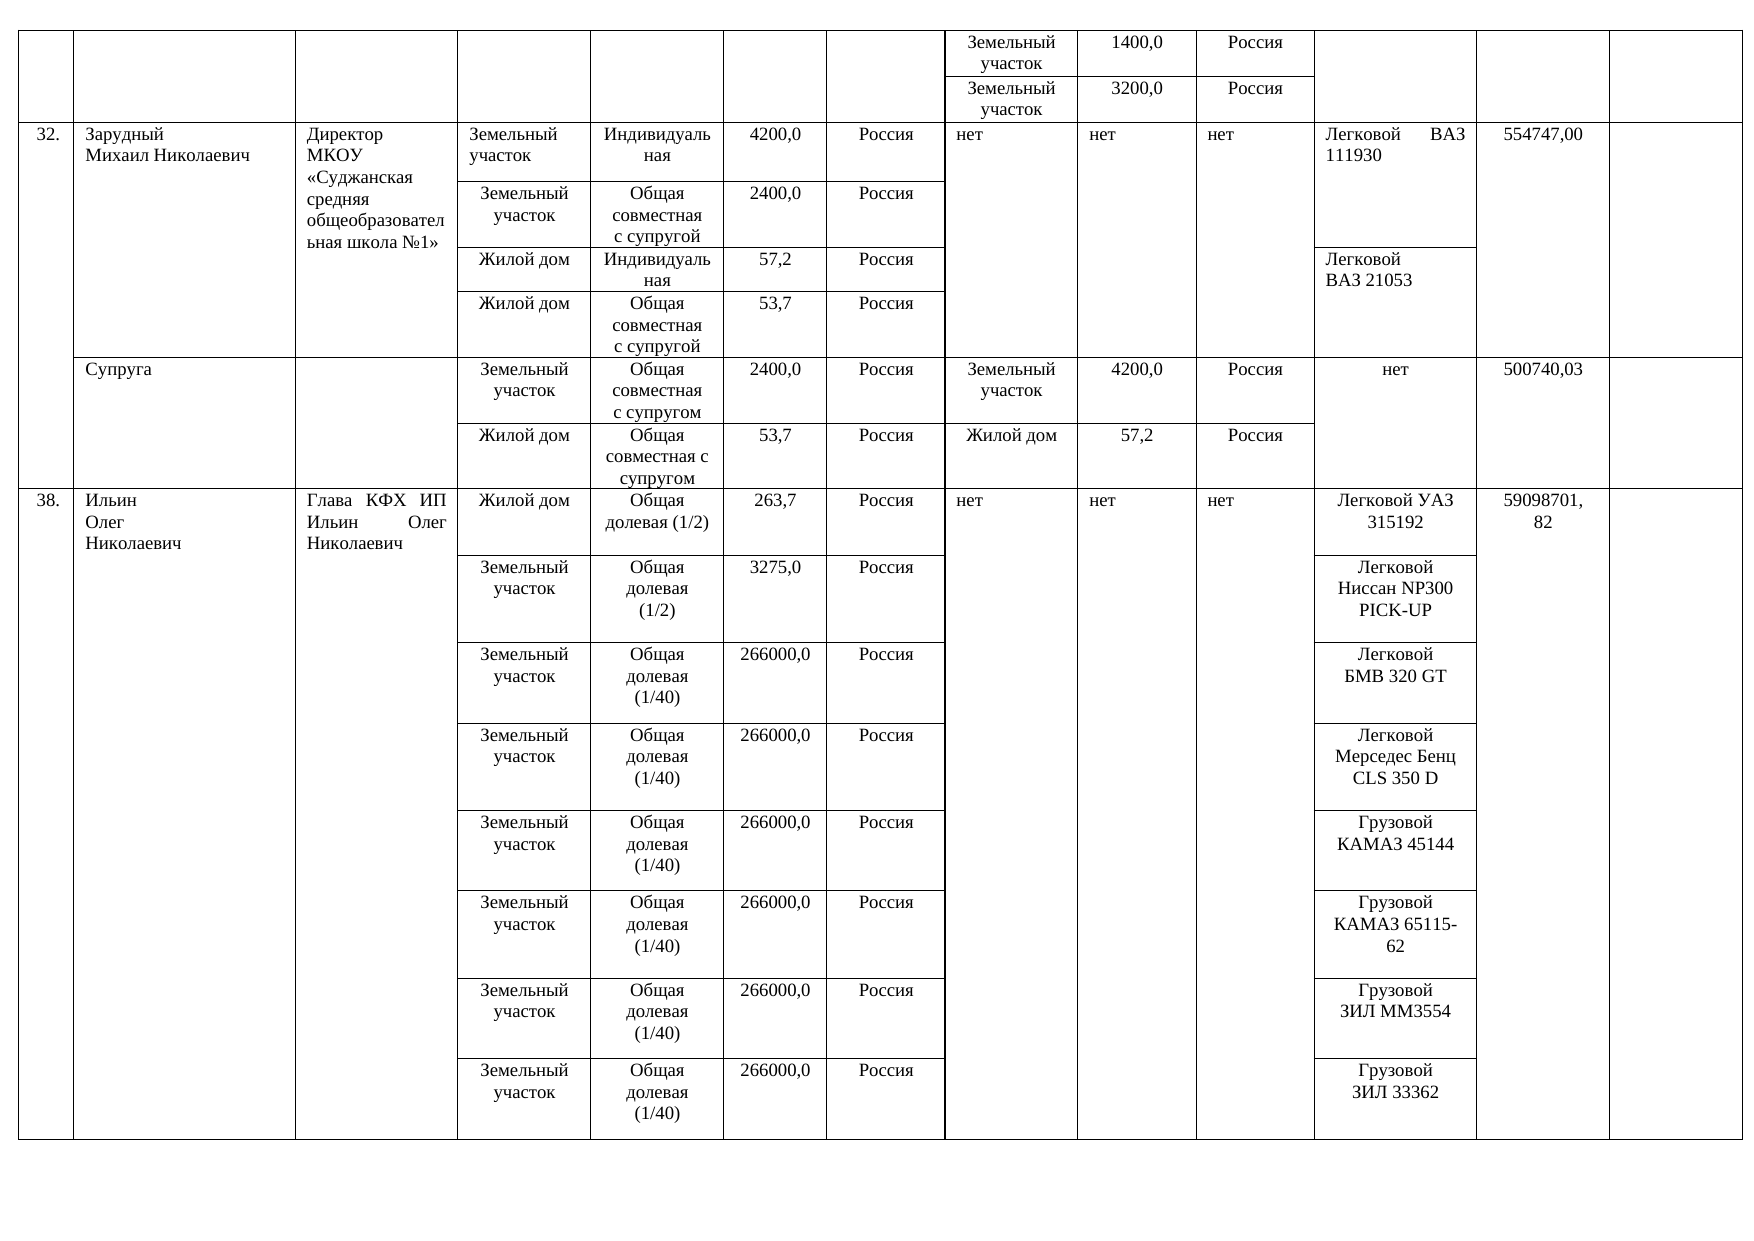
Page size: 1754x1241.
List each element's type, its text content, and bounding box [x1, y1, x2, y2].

table_cell Ильин Олег Николаевич [74, 489, 295, 1139]
table_cell Россия [1197, 358, 1314, 422]
table_cell Легковой УАЗ 315192 [1315, 489, 1476, 555]
table_cell 57,2 [1078, 424, 1196, 488]
table_cell Общая долевая (1/2) [591, 556, 723, 642]
table_cell Общая долевая (1/40) [591, 979, 723, 1058]
table_cell Земельный участок [458, 979, 590, 1058]
table_cell Земельный участок [458, 358, 590, 422]
table_cell Общая долевая (1/40) [591, 643, 723, 722]
table_cell Россия [1197, 31, 1314, 76]
table_cell 1400,0 [1078, 31, 1196, 76]
table_cell Земельный участок [458, 556, 590, 642]
table_cell 53,7 [724, 424, 826, 488]
table_cell Россия [827, 556, 944, 642]
table_cell Россия [827, 424, 944, 488]
table_cell нет [1197, 489, 1314, 1139]
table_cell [591, 1059, 723, 1139]
table_cell Жилой дом [458, 489, 590, 555]
table_cell Легковой Ниссан NP300 PICK-UP [1315, 556, 1476, 642]
table_cell Земельный участок [946, 77, 1077, 122]
table_cell Жилой дом [458, 424, 590, 488]
table_cell Россия [827, 1059, 944, 1139]
table_cell Жилой дом [458, 248, 590, 291]
table_cell [1610, 489, 1742, 1139]
table_cell 266000,0 [724, 979, 826, 1058]
table_cell Россия [827, 292, 944, 357]
table_cell нет [1078, 489, 1196, 1139]
table_cell нет [1315, 358, 1476, 488]
table_cell Супруга [74, 358, 295, 488]
table_cell Земельный участок [458, 891, 590, 978]
table_cell 53,7 [724, 292, 826, 357]
table_cell Земельный участок [458, 811, 590, 890]
table_cell 266000,0 [724, 811, 826, 890]
table_cell Легковой Мерседес Бенц CLS 350 D [1315, 724, 1476, 810]
table_cell 3200,0 [1078, 77, 1196, 122]
table_cell Зарудный Михаил Николаевич [74, 123, 295, 357]
table_cell Жилой дом [458, 292, 590, 357]
table_cell нет [1078, 123, 1196, 357]
table_cell Земельный участок [946, 358, 1077, 422]
table_cell Общая долевая (1/2) [591, 489, 723, 555]
table_cell Земельный участок [458, 182, 590, 247]
table_cell Россия [827, 979, 944, 1058]
table_cell [296, 358, 457, 488]
table_cell 266000,0 [724, 724, 826, 810]
table_cell Грузовой ЗИЛ 33362 [1315, 1059, 1476, 1139]
table_cell Земельный участок [946, 31, 1077, 76]
table_cell Грузовой ЗИЛ ММ3554 [1315, 979, 1476, 1058]
table_cell нет [946, 489, 1077, 1139]
table_cell Россия [827, 643, 944, 722]
table_cell 554747,00 [1477, 123, 1609, 357]
table_cell Россия [827, 489, 944, 555]
table_cell Россия [1197, 77, 1314, 122]
table_cell 4200,0 [724, 123, 826, 181]
table_cell Россия [827, 182, 944, 247]
table_cell Россия [827, 123, 944, 181]
table_cell Грузовой КАМАЗ 45144 [1315, 811, 1476, 890]
table_cell Общая совместная с супругой [591, 292, 723, 357]
table_cell 2400,0 [724, 358, 826, 422]
table_cell Земельный участок [458, 123, 590, 181]
table_cell Россия [827, 891, 944, 978]
table_cell Россия [827, 358, 944, 422]
table_cell 4200,0 [1078, 358, 1196, 422]
table_cell Жилой дом [946, 424, 1077, 488]
table_cell Легковой ВАЗ 111930 [1315, 123, 1476, 247]
table_cell 266000,0 [724, 643, 826, 722]
table_cell Общая долевая (1/40) [591, 891, 723, 978]
table_cell 3275,0 [724, 556, 826, 642]
table_cell Земельный участок [458, 1059, 590, 1139]
table_cell 57,2 [724, 248, 826, 291]
table_cell [19, 489, 73, 1139]
table_cell Директор МКОУ «Суджанская средняя общеобразовательная школа №1» [296, 123, 457, 357]
table_cell Общая долевая (1/40) [591, 724, 723, 810]
table_cell Грузовой КАМАЗ 65115-62 [1315, 891, 1476, 978]
table_cell Общая совместная с супругой [591, 182, 723, 247]
table_cell Россия [827, 724, 944, 810]
table_cell 263,7 [724, 489, 826, 555]
table_cell нет [946, 123, 1077, 357]
table_cell Индивидуальная [591, 248, 723, 291]
table_cell Легковой ВАЗ 21053 [1315, 248, 1476, 357]
table_cell Легковой БМВ 320 GT [1315, 643, 1476, 722]
table_cell 2400,0 [724, 182, 826, 247]
table_cell 266000,0 [724, 1059, 826, 1139]
table_cell Земельный участок [458, 643, 590, 722]
table_cell [1610, 358, 1742, 488]
table_cell Глава КФХ ИП Ильин Олег Николаевич [296, 489, 457, 1139]
table_cell 500740,03 [1477, 358, 1609, 488]
table_cell [19, 123, 73, 488]
table_cell 266000,0 [724, 891, 826, 978]
table_cell нет [1197, 123, 1314, 357]
table_cell Общая долевая (1/40) [591, 811, 723, 890]
table_cell Россия [827, 811, 944, 890]
table_cell 59098701, 82 [1477, 489, 1609, 1139]
table_cell Индивидуальная [591, 123, 723, 181]
table_cell Общая совместная с супругом [591, 424, 723, 488]
table_cell Россия [827, 248, 944, 291]
table_cell Общая совместная с супругом [591, 358, 723, 422]
table_cell [1610, 123, 1742, 357]
table_cell Земельный участок [458, 724, 590, 810]
table_cell Россия [1197, 424, 1314, 488]
